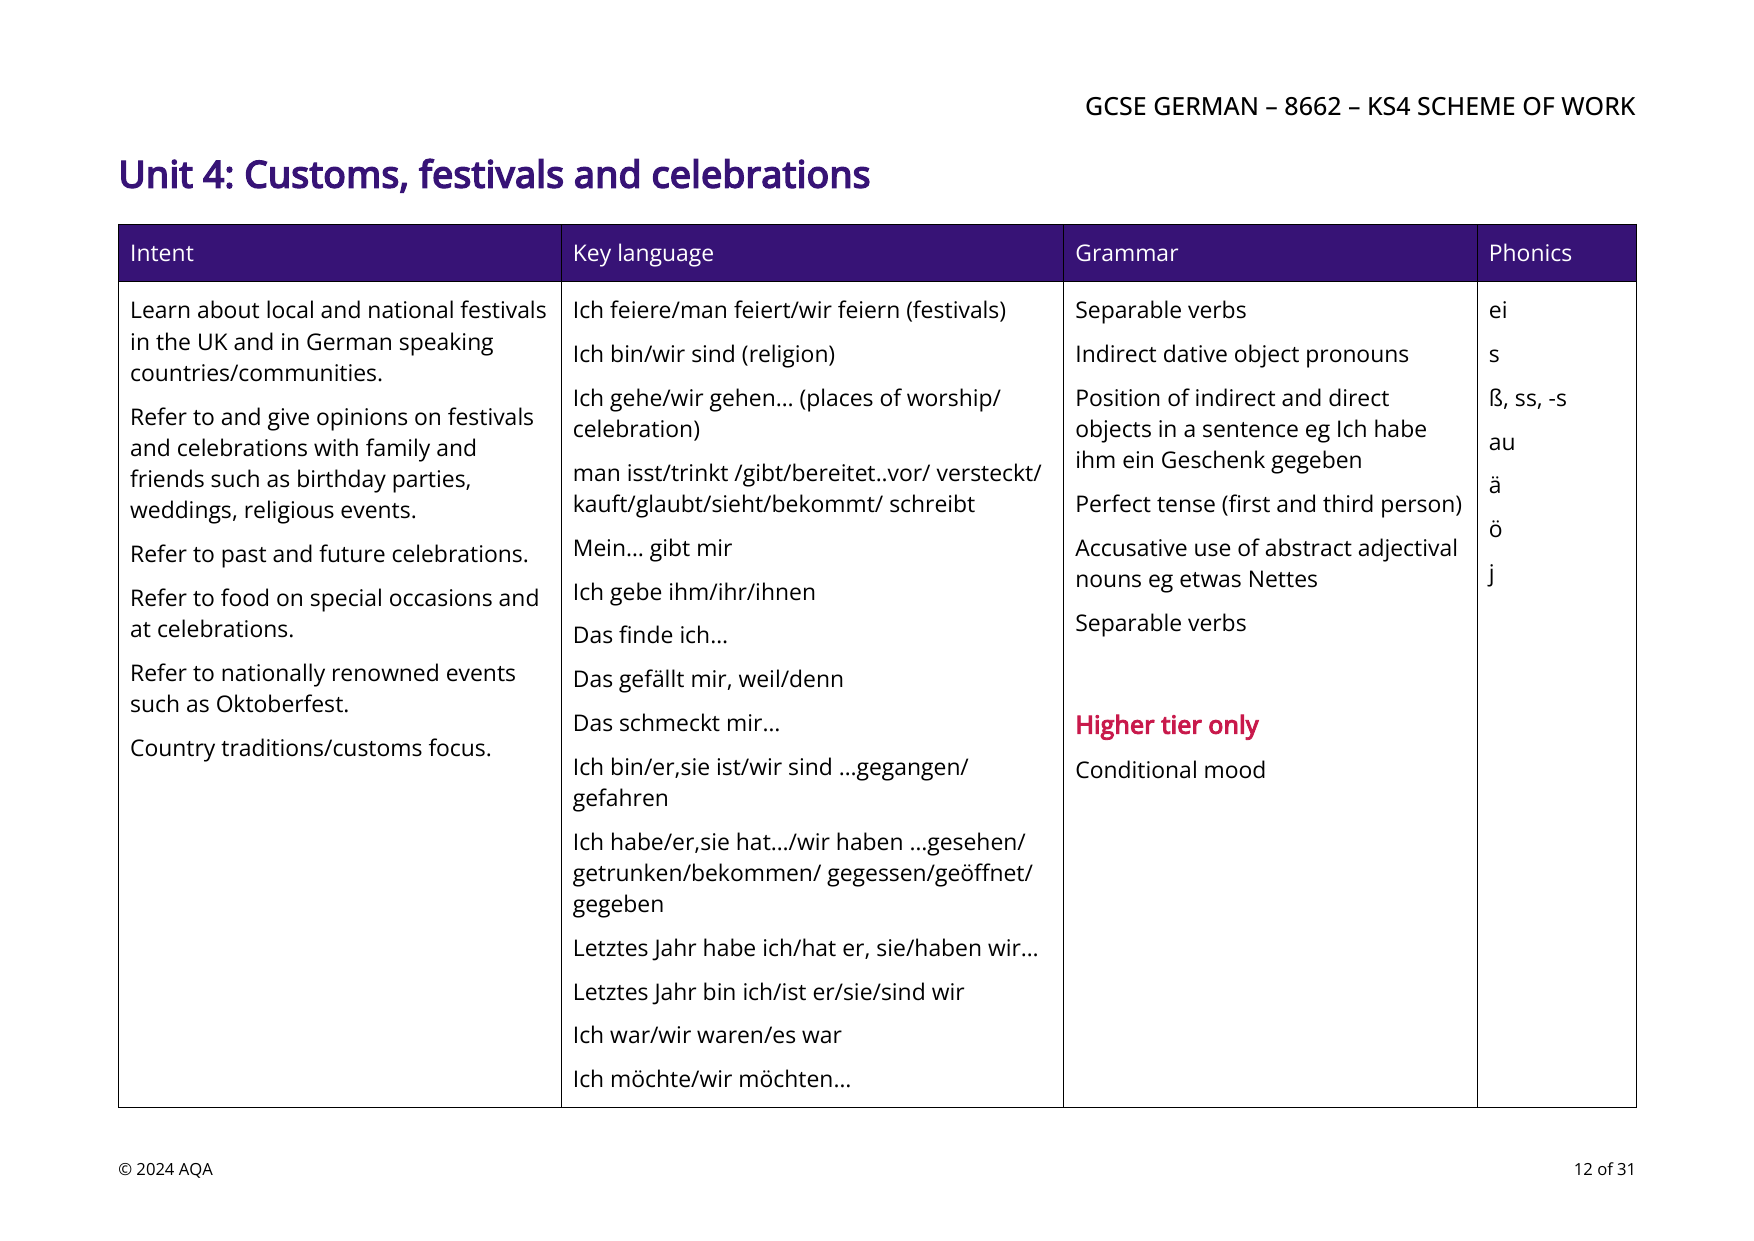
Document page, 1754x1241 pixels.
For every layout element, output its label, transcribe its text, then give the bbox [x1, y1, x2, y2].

table_header Grammar [1064, 225, 1477, 281]
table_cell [119, 282, 561, 1107]
table_cell ei s ß, ss, -s au ä ö j [1478, 282, 1636, 1107]
table_header Phonics [1478, 225, 1636, 281]
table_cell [1064, 282, 1477, 1107]
table_header Key language [562, 225, 1063, 281]
table_header Intent [119, 225, 561, 281]
text Unit 4: Customs, festivals and celebrations [118, 148, 1636, 199]
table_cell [562, 282, 1063, 1107]
